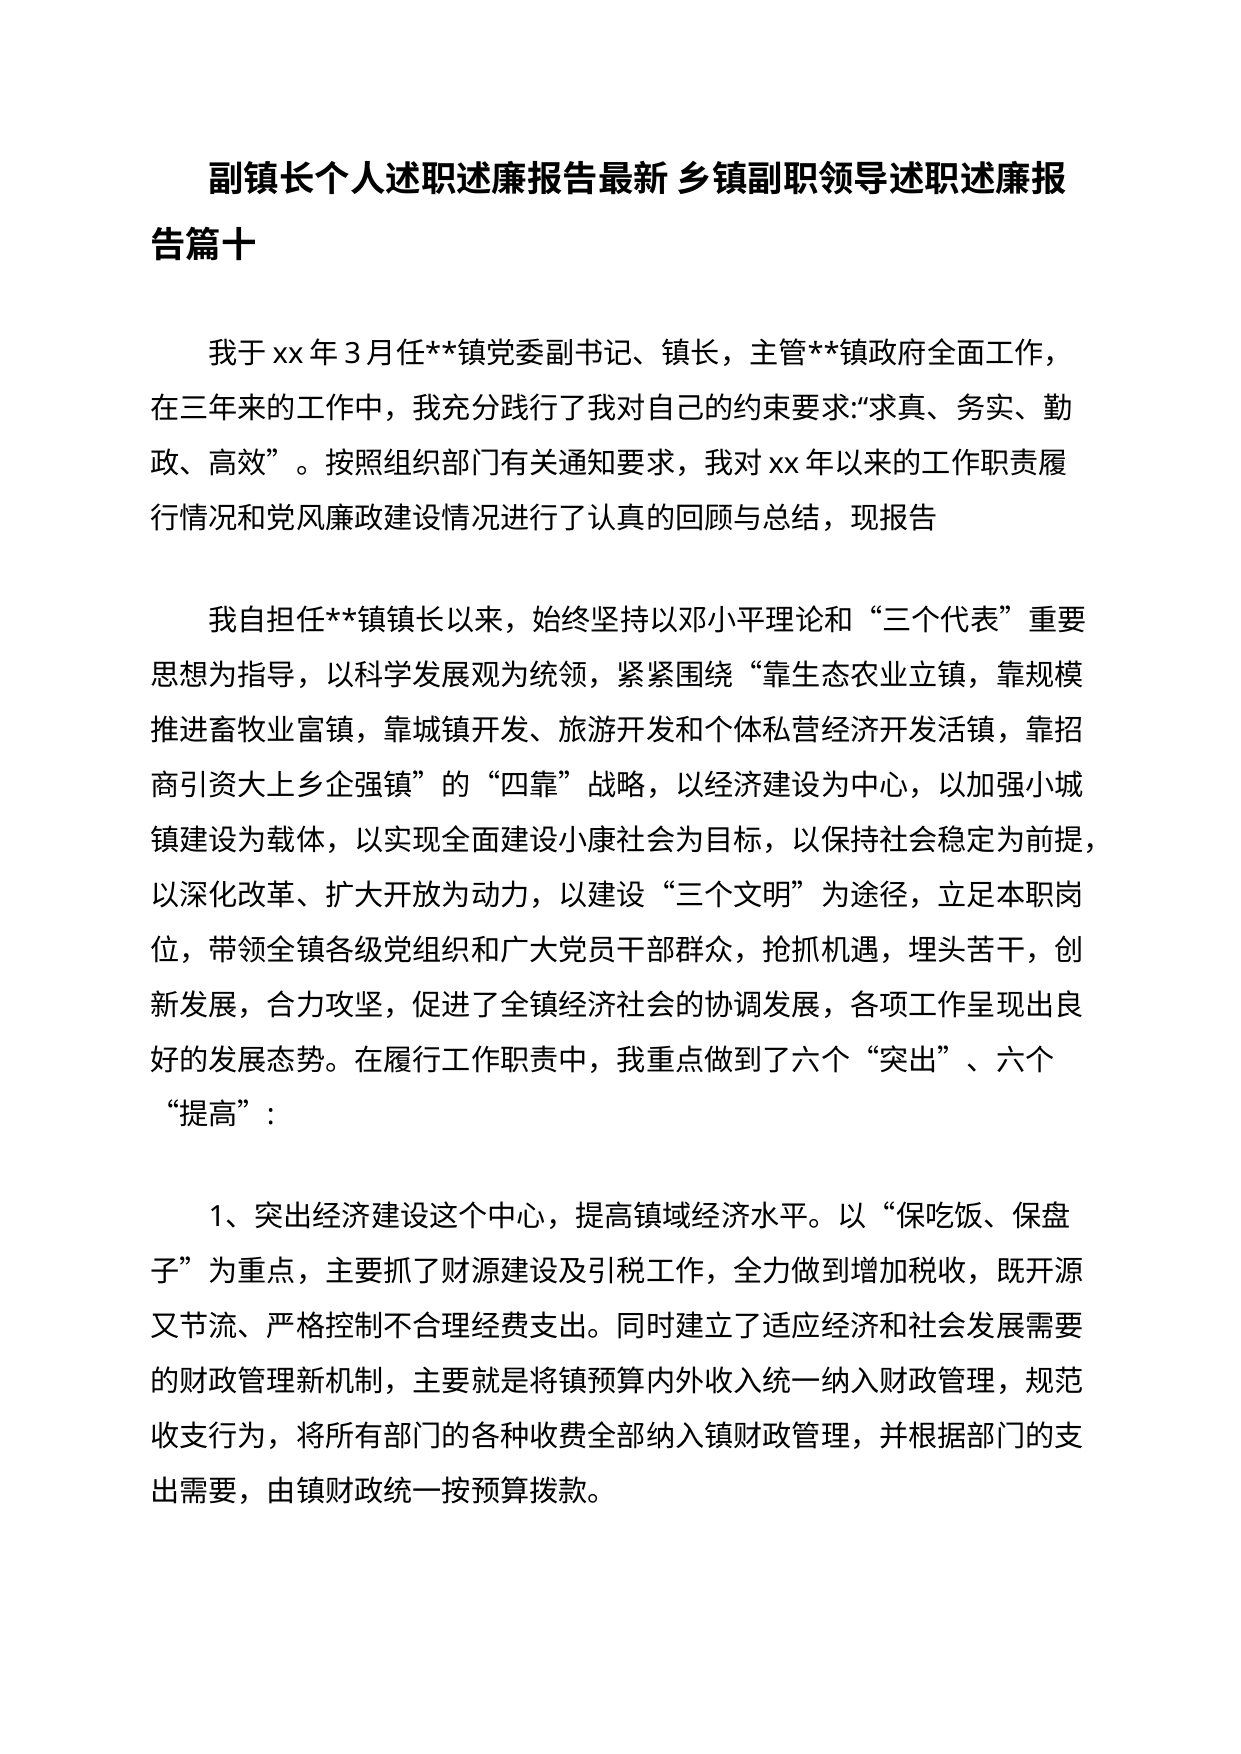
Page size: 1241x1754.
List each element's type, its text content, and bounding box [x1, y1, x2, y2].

text 副镇长个人述职述廉报告最新 乡镇副职领导述职述廉报告篇十 [150, 150, 1090, 268]
text 1、突出经济建设这个中心，提高镇域经济水平。以“保吃饭、保盘子”为重点，主要抓了财源建设及引税工作，全力做到增加税收，既开源又节流、严格控制不合理经费支出。同时建立了适应经济和社会发展需要的财政管理新机制，主要就是将镇预算内外收入统一纳入财政管理，规范收支行为，将所有部门的各种收费全部纳入镇财政管理，并根据部门的支出需要，由镇财政统一按预算拨款。 [150, 1193, 1090, 1510]
text 我于xx年3月任**镇党委副书记、镇长，主管**镇政府全面工作，在三年来的工作中，我充分践行了我对自己的约束要求:“求真、务实、勤政、高效”。按照组织部门有关通知要求，我对xx年以来的工作职责履行情况和党风廉政建设情况进行了认真的回顾与总结，现报告 [150, 330, 1090, 537]
text 我自担任**镇镇长以来，始终坚持以邓小平理论和“三个代表”重要思想为指导，以科学发展观为统领，紧紧围绕“靠生态农业立镇，靠规模推进畜牧业富镇，靠城镇开发、旅游开发和个体私营经济开发活镇，靠招商引资大上乡企强镇”的“四靠”战略，以经济建设为中心，以加强小城镇建设为载体，以实现全面建设小康社会为目标，以保持社会稳定为前提，以深化改革、扩大开放为动力，以建设“三个文明”为途径，立足本职岗位，带领全镇各级党组织和广大党员干部群众，抢抓机遇，埋头苦干，创新发展，合力攻坚，促进了全镇经济社会的协调发展，各项工作呈现出良好的发展态势。在履行工作职责中，我重点做到了六个“突出”、六个“提高”: [150, 597, 1090, 1133]
